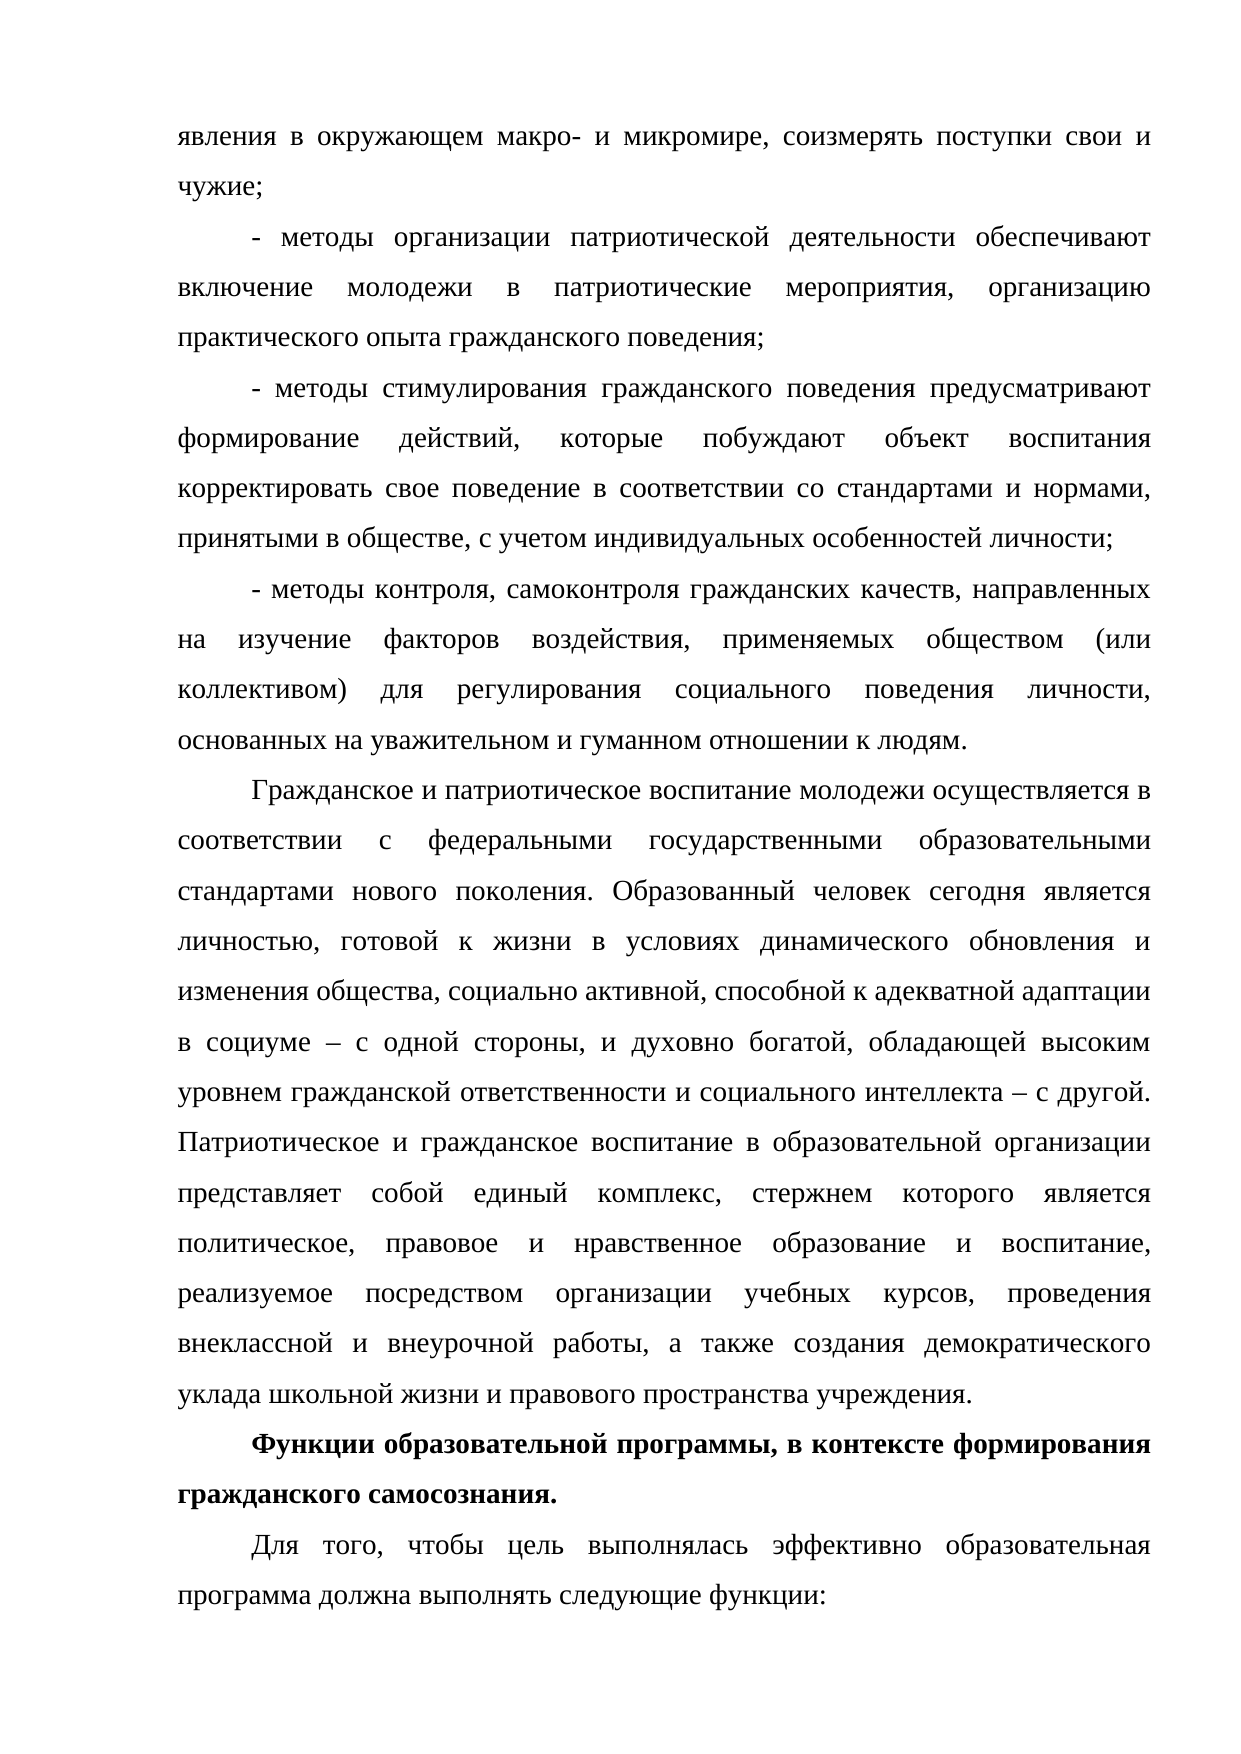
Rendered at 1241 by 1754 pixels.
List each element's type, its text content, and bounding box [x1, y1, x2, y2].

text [177, 118, 1152, 202]
text Для того, чтобы цель выполнялась эффективно образовательная программа должна выполнять следующие функции: [177, 1527, 1152, 1611]
text - методы организации патриотической деятельности обеспечивают включение молодежи в патриотические мероприятия, организацию практического опыта гражданского поведения; [177, 219, 1152, 353]
text Гражданское и патриотическое воспитание молодежи осуществляется в соответствии с федеральными государственными образовательными стандартами нового поколения. Образованный человек сегодня является личностью, готовой к жизни в условиях динамического обновления и изменения общества, социально активной, способной к адекватной адаптации в социуме – с одной стороны, и духовно богатой, обладающей высоким уровнем гражданской ответственности и социального интеллекта – с другой. Патриотическое и гражданское воспитание в образовательной организации представляет собой единый комплекс, стержнем которого является политическое, правовое и нравственное образование и воспитание, реализуемое посредством организации учебных курсов, проведения внеклассной и внеурочной работы, а также создания демократического уклада школьной жизни и правового пространства учреждения. [177, 772, 1152, 1409]
text - методы стимулирования гражданского поведения предусматривают формирование действий, которые побуждают объект воспитания корректировать свое поведение в соответствии со стандартами и нормами, принятыми в обществе, с учетом индивидуальных особенностей личности; [177, 370, 1152, 554]
text Функции образовательной программы, в контексте формирования гражданского самосознания. [177, 1426, 1152, 1510]
text - методы контроля, самоконтроля гражданских качеств, направленных на изучение факторов воздействия, применяемых обществом (или коллективом) для регулирования социального поведения личности, основанных на уважительном и гуманном отношении к людям. [177, 571, 1152, 755]
